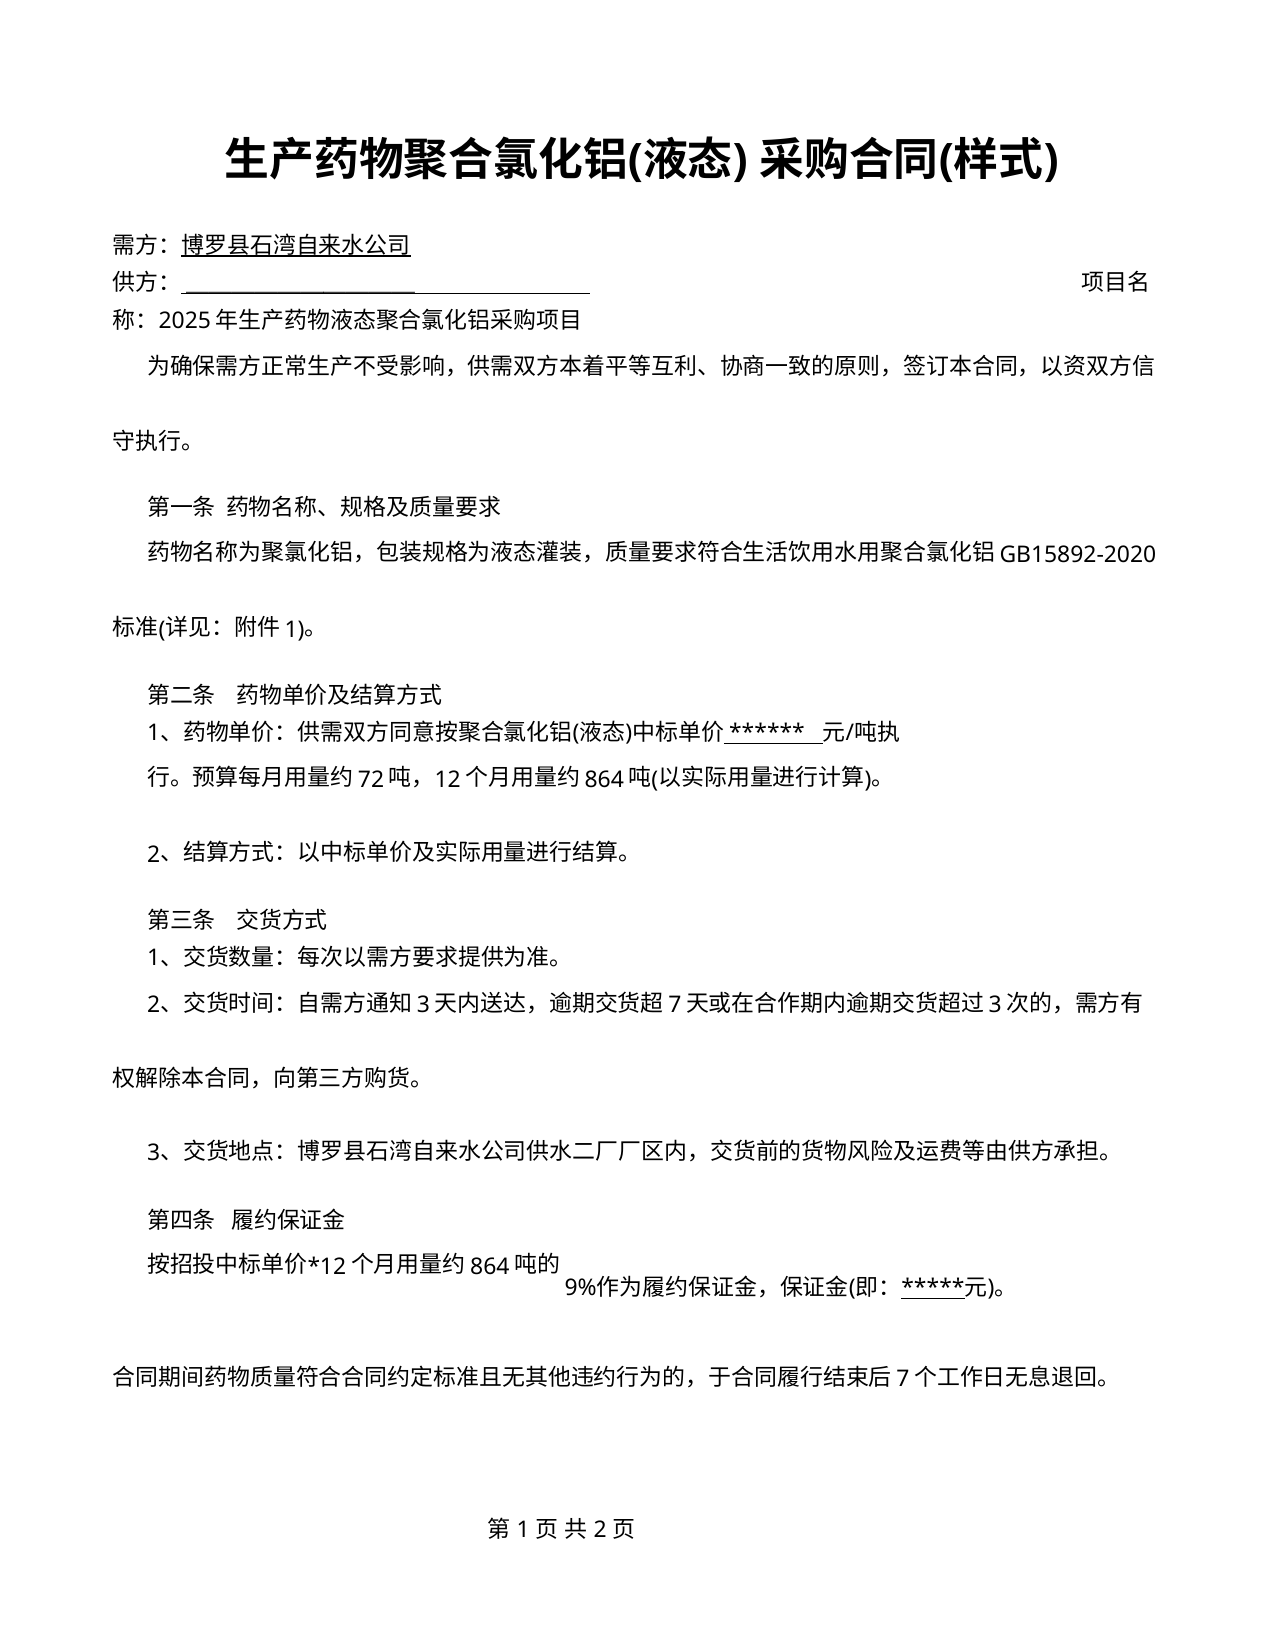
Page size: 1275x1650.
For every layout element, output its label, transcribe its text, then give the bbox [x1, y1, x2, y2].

text 3、交货地点：博罗县石湾自来水公司供水二厂厂区内，交货前的货物风险及运费等由供方承担。 [112, 1124, 1162, 1199]
text 第四条 履约保证金 [112, 1199, 1162, 1237]
text 第三条 交货方式 [112, 899, 1162, 937]
text 第二条 药物单价及结算方式 [112, 674, 1162, 712]
text 按招投中标单价*12个月用量约864吨的9%作为履约保证金，保证金(即：*****元)。 [112, 1237, 1162, 1312]
text 生产药物聚合氯化铝(液态) 采购合同(样式) [112, 119, 1162, 194]
text 合同期间药物质量符合合同约定标准且无其他违约行为的，于合同履行结束后7个工作日无息退回。 [112, 1349, 1162, 1424]
text 2、结算方式：以中标单价及实际用量进行结算。 [112, 824, 1162, 899]
text 为确保需方正常生产不受影响，供需双方本着平等互利、协商一致的原则，签订本合同，以资双方信守执行。 [112, 337, 1162, 487]
text 药物名称为聚氯化铝，包装规格为液态灌装，质量要求符合生活饮用水用聚合氯化铝GB15892-2020标准(详见：附件1)。 [112, 524, 1162, 674]
text 第一条 药物名称、规格及质量要求 [112, 487, 1162, 524]
text 2、交货时间：自需方通知3天内送达，逾期交货超7天或在合作期内逾期交货超过3次的，需方有权解除本合同，向第三方购货。 [112, 974, 1162, 1124]
text 1、药物单价：供需双方同意按聚合氯化铝(液态)中标单价 ****** 元/吨执 [112, 712, 1162, 749]
text 供方： ＿＿＿＿＿＿＿＿＿＿ 项目名称：2025年生产药物液态聚合氯化铝采购项目 [112, 262, 1162, 337]
text 需方：博罗县石湾自来水公司 [112, 224, 1162, 262]
text 行。预算每月用量约72吨，12个月用量约864吨(以实际用量进行计算)。 [112, 749, 1162, 824]
text 1、交货数量：每次以需方要求提供为准。 [112, 937, 1162, 974]
